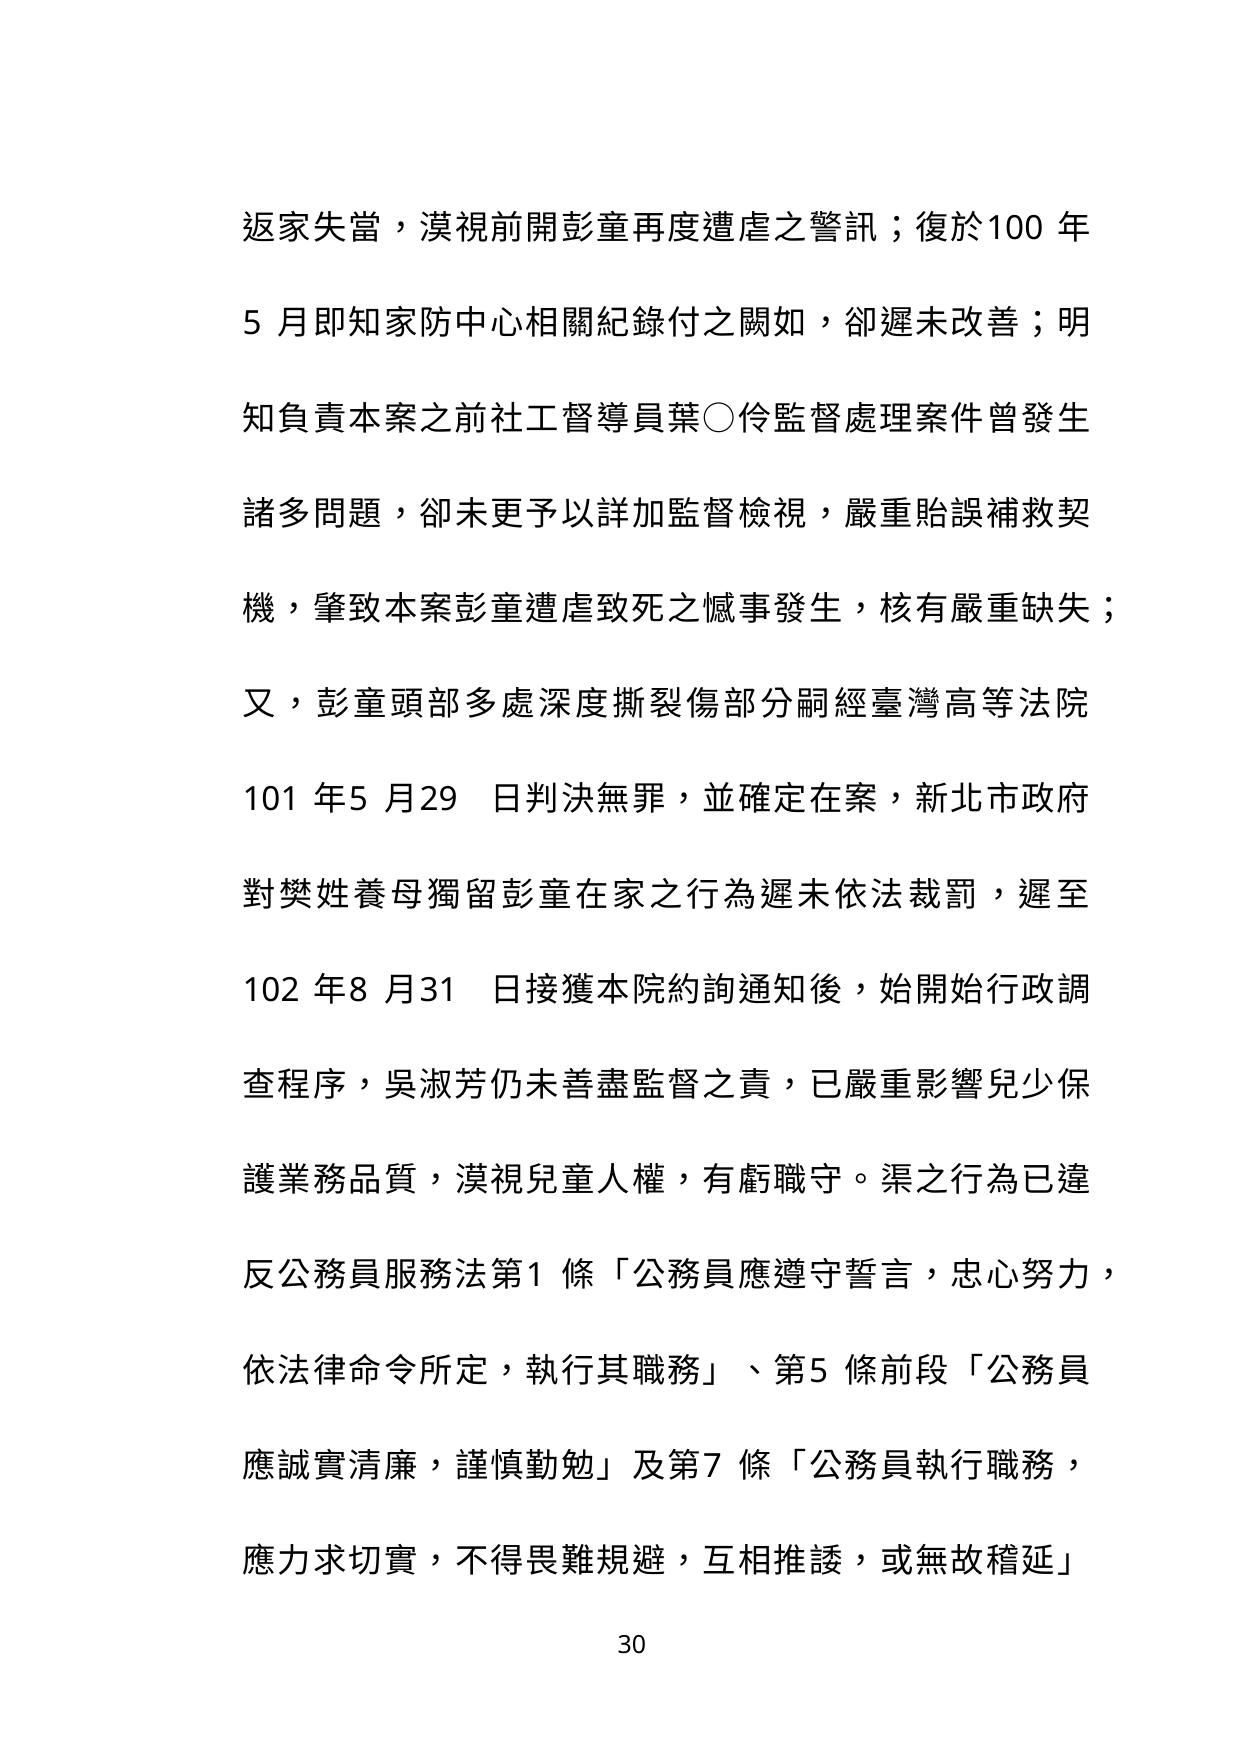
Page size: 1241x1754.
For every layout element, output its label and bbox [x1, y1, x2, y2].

text [242, 178, 1092, 1606]
